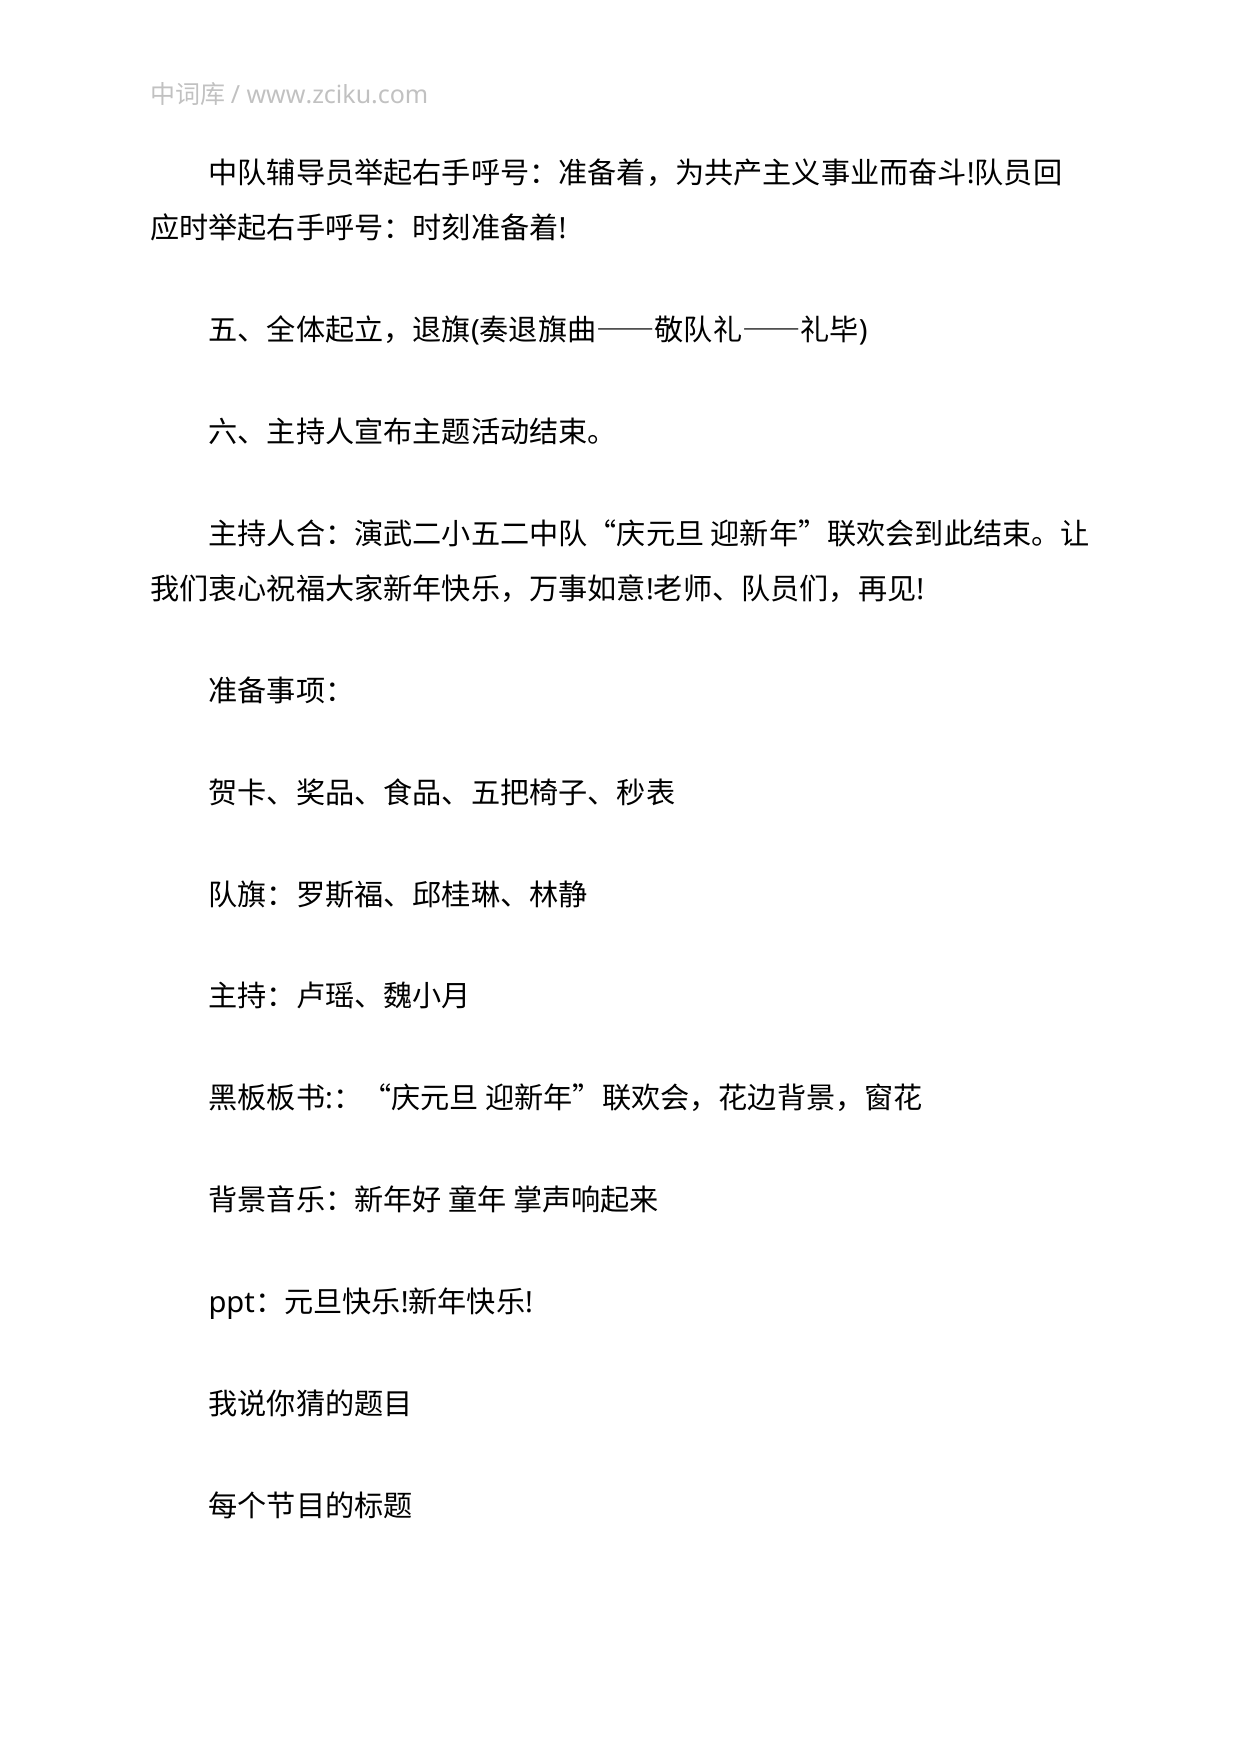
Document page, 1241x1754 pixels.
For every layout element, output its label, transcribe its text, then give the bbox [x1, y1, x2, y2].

text 准备事项： [150, 668, 1090, 710]
text 主持：卢瑶、魏小月 [150, 973, 1090, 1015]
text 五、全体起立，退旗(奏退旗曲——敬队礼——礼毕) [150, 307, 1090, 349]
text 每个节目的标题 [150, 1482, 1090, 1524]
text 贺卡、奖品、食品、五把椅子、秒表 [150, 769, 1090, 812]
text 队旗：罗斯福、邱桂琳、林静 [150, 871, 1090, 913]
text 六、主持人宣布主题活动结束。 [150, 409, 1090, 451]
text 黑板板书:：“庆元旦 迎新年”联欢会，花边背景，窗花 [150, 1075, 1090, 1117]
text ppt：元旦快乐!新年快乐! [150, 1278, 1090, 1321]
text 背景音乐：新年好 童年 掌声响起来 [150, 1177, 1090, 1219]
text 主持人合：演武二小五二中队“庆元旦 迎新年”联欢会到此结束。让我们衷心祝福大家新年快乐，万事如意!老师、队员们，再见! [150, 511, 1090, 608]
text 中队辅导员举起右手呼号：准备着，为共产主义事业而奋斗!队员回应时举起右手呼号：时刻准备着! [150, 150, 1090, 247]
text 我说你猜的题目 [150, 1380, 1090, 1423]
